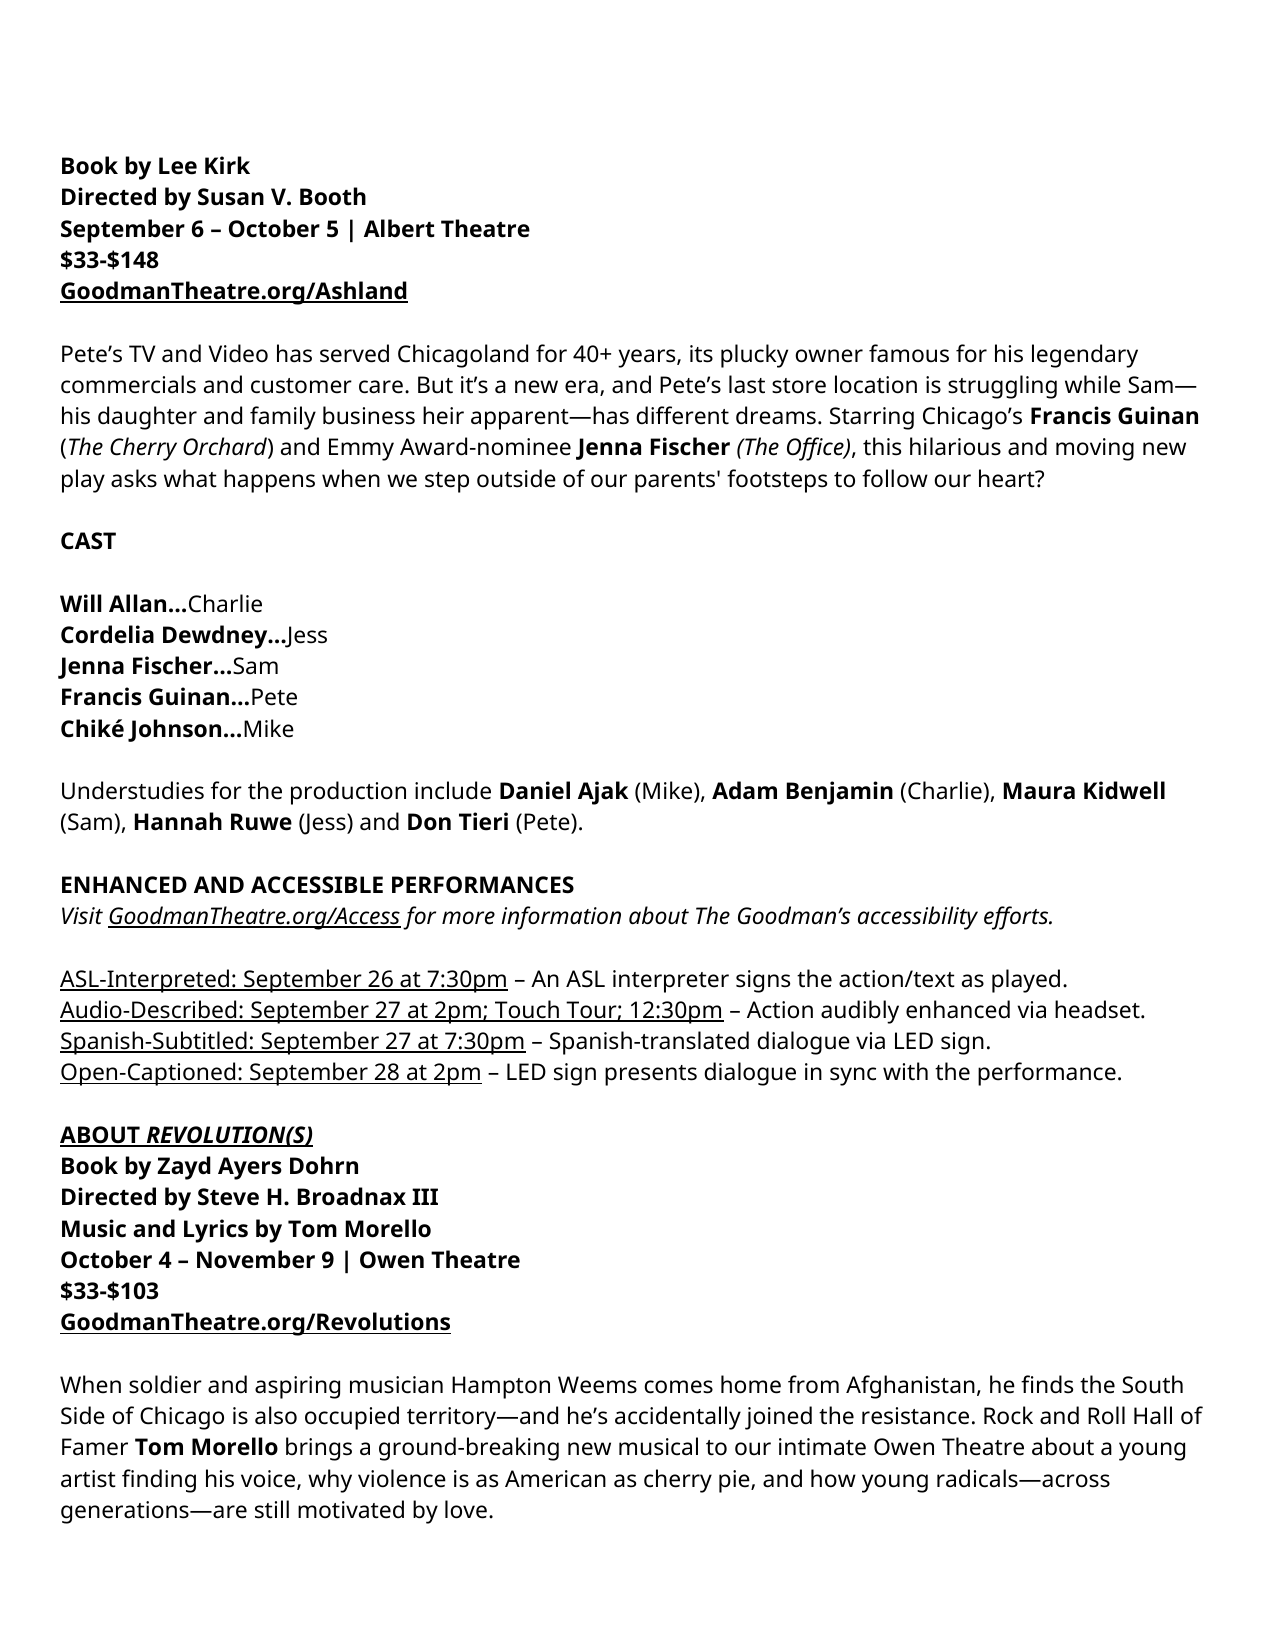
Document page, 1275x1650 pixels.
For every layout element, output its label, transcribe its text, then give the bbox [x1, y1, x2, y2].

text Understudies for the production include Daniel Ajak (Mike), Adam Benjamin (Charlie), Maura Kidwell (Sam), Hannah Ruwe (Jess) and Don Tieri (Pete). [60, 775, 1215, 837]
text Directed by Susan V. Booth [60, 181, 1215, 212]
text ASL-Interpreted: September 26 at 7:30pm – An ASL interpreter signs the action/text as played. [60, 962, 1215, 994]
text $33-$103 [60, 1275, 1215, 1306]
text Chiké Johnson…Mike [60, 712, 1215, 744]
text When soldier and aspiring musician Hampton Weems comes home from Afghanistan, he finds the South Side of Chicago is also occupied territory—and he’s accidentally joined the resistance. Rock and Roll Hall of Famer Tom Morello brings a ground-breaking new musical to our intimate Owen Theatre about a young artist finding his voice, why violence is as American as cherry pie, and how young radicals—across generations—are still motivated by love. [60, 1369, 1215, 1525]
text Cordelia Dewdney…Jess [60, 619, 1215, 650]
text Will Allan…Charlie [60, 587, 1215, 619]
text Book by Lee Kirk [60, 150, 1215, 181]
text GoodmanTheatre.org/Revolutions [60, 1306, 1215, 1337]
text Open-Captioned: September 28 at 2pm – LED sign presents dialogue in sync with the performance. [60, 1056, 1215, 1087]
text September 6 – October 5 | Albert Theatre [60, 212, 1215, 244]
text ABOUT REVOLUTION(S) [60, 1119, 1215, 1150]
text $33-$148 [60, 244, 1215, 275]
text ENHANCED AND ACCESSIBLE PERFORMANCES [60, 869, 1215, 900]
text Music and Lyrics by Tom Morello [60, 1212, 1215, 1244]
text Pete’s TV and Video has served Chicagoland for 40+ years, its plucky owner famous for his legendary commercials and customer care. But it’s a new era, and Pete’s last store location is struggling while Sam—his daughter and family business heir apparent—has different dreams. Starring Chicago’s Francis Guinan (The Cherry Orchard) and Emmy Award-nominee Jenna Fischer (The Office), this hilarious and moving new play asks what happens when we step outside of our parents' footsteps to follow our heart? [60, 337, 1215, 494]
text Visit GoodmanTheatre.org/Access for more information about The Goodman’s accessibility efforts. [60, 900, 1215, 931]
text Spanish-Subtitled: September 27 at 7:30pm – Spanish-translated dialogue via LED sign. [60, 1025, 1215, 1056]
text Book by Zayd Ayers Dohrn [60, 1150, 1215, 1181]
text October 4 – November 9 | Owen Theatre [60, 1244, 1215, 1275]
text Audio-Described: September 27 at 2pm; Touch Tour; 12:30pm – Action audibly enhanced via headset. [60, 994, 1215, 1025]
text Jenna Fischer…Sam [60, 650, 1215, 681]
text Francis Guinan…Pete [60, 681, 1215, 712]
text CAST [60, 525, 1215, 556]
text Directed by Steve H. Broadnax III [60, 1181, 1215, 1212]
text GoodmanTheatre.org/Ashland [60, 275, 1215, 306]
